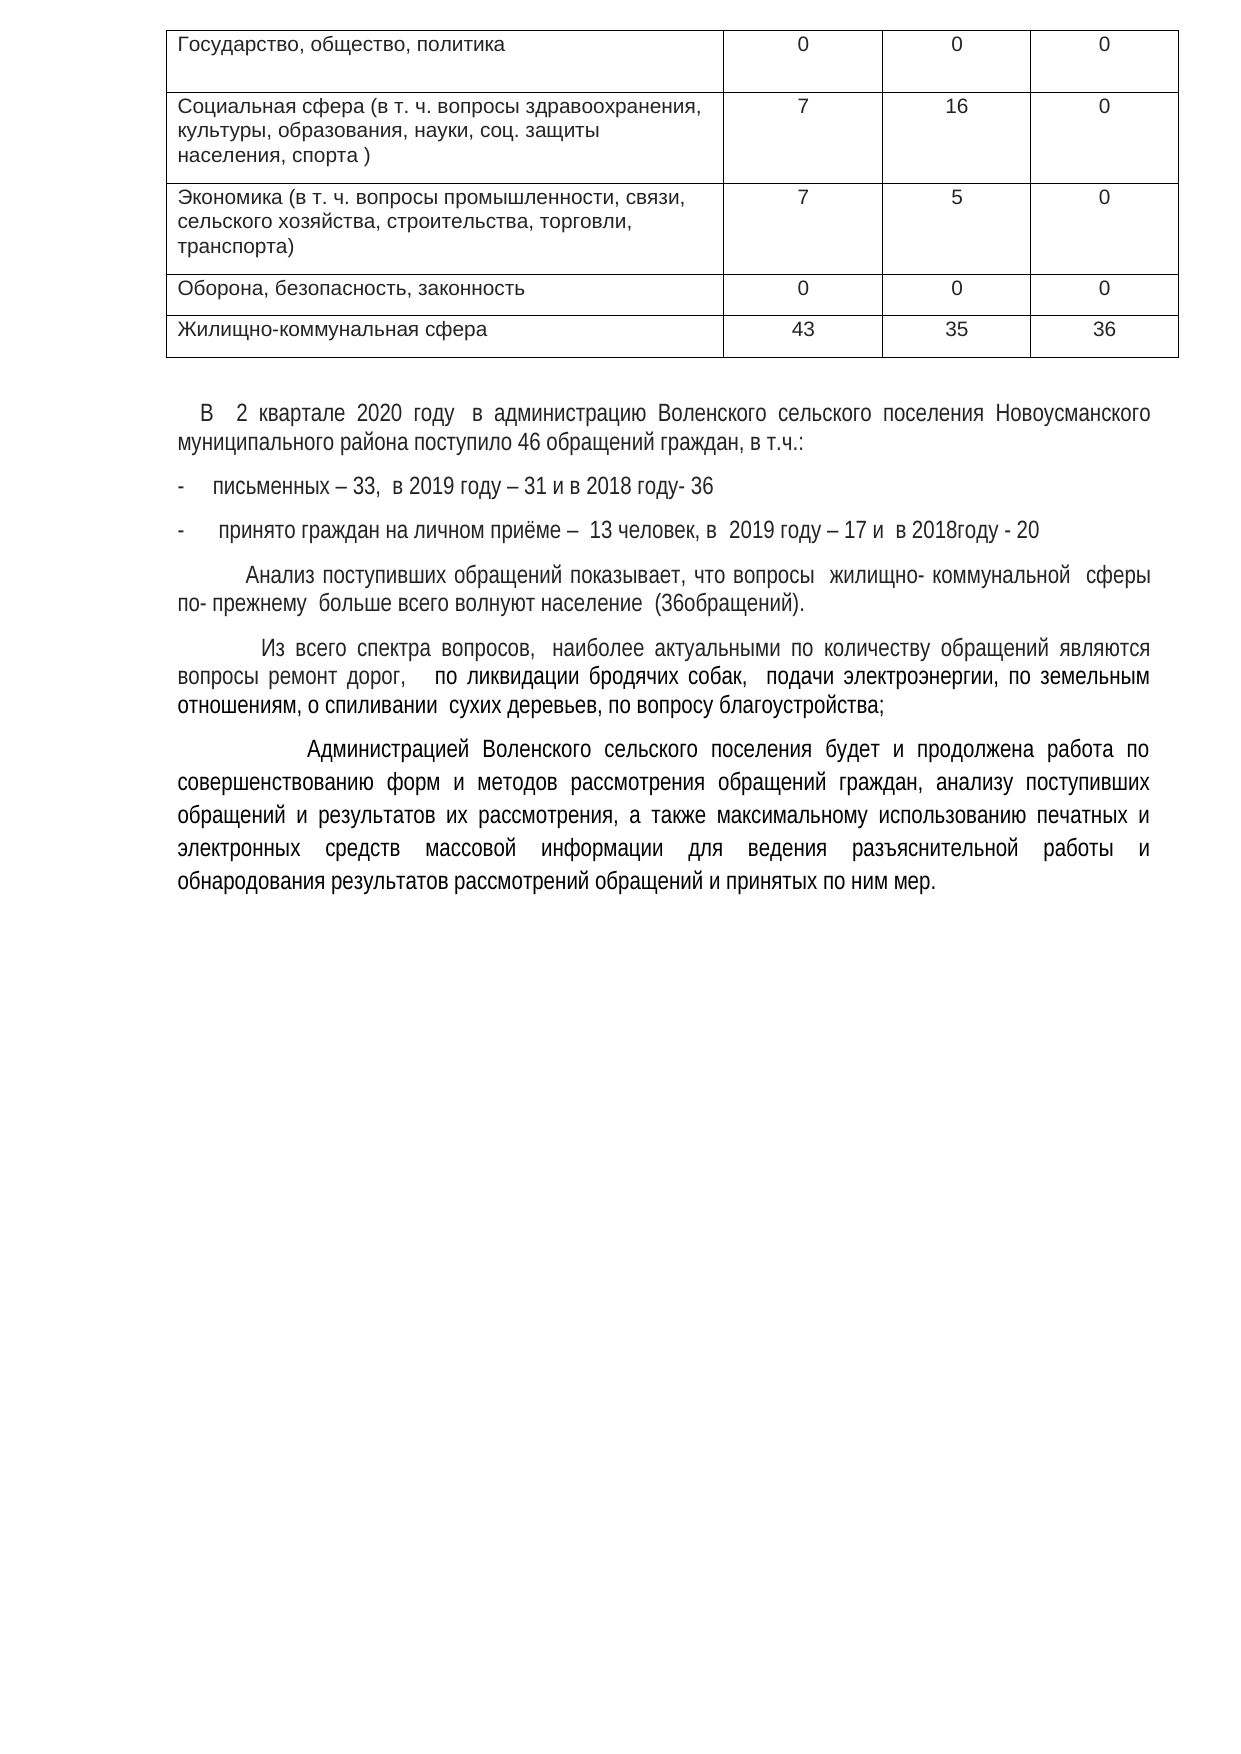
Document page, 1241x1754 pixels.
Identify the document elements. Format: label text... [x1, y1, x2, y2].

table_cell 0 [1031, 93, 1178, 183]
table_cell Оборона, безопасность, законность [167, 275, 723, 315]
table_cell Государство, общество, политика [167, 31, 723, 92]
table_cell 35 [883, 316, 1030, 357]
table_cell 0 [724, 31, 882, 92]
table_cell 0 [1031, 275, 1178, 315]
table_cell 5 [883, 184, 1030, 274]
table_cell Социальная сфера (в т. ч. вопросы здравоохранения, культуры, образования, науки, соц. защиты населения, спорта ) [167, 93, 723, 183]
table_cell 43 [724, 316, 882, 357]
table_cell 0 [883, 31, 1030, 92]
table_cell 0 [724, 275, 882, 315]
text В 2 квартале 2020 году в администрацию Воленского сельского поселения Новоусманского муниципального района поступило 46 обращений граждан, в т.ч.: [177, 398, 1152, 455]
table_cell 0 [1031, 184, 1178, 274]
table_cell 0 [883, 275, 1030, 315]
table_cell 16 [883, 93, 1030, 183]
table_cell Экономика (в т. ч. вопросы промышленности, связи, сельского хозяйства, строительства, торговли, транспорта) [167, 184, 723, 274]
text Из всего спектра вопросов, наиболее актуальными по количеству обращений являются вопросы ремонт дорог, по ликвидации бродячих собак, подачи электроэнергии, по земельным отношениям, о спиливании сухих деревьев, по вопросу благоустройства; [177, 632, 1152, 718]
text Анализ поступивших обращений показывает, что вопросы жилищно- коммунальной сферы по- прежнему больше всего волнуют население (36обращений). [177, 559, 1152, 617]
table_cell Жилищно-коммунальная сфера [167, 316, 723, 357]
text Администрацией Воленского сельского поселения будет и продолжена работа по совершенствованию форм и методов рассмотрения обращений граждан, анализу поступивших обращений и результатов их рассмотрения, а также максимальному использованию печатных и электронных средств массовой информации для ведения разъяснительной работы и обнародования результатов рассмотрений обращений и принятых по ним мер. [177, 734, 1152, 894]
table_cell 7 [724, 184, 882, 274]
table_cell 7 [724, 93, 882, 183]
text - принято граждан на личном приёме – 13 человек, в 2019 году – 17 и в 2018году - 20 [177, 515, 1152, 544]
text - письменных – 33, в 2019 году – 31 и в 2018 году- 36 [177, 471, 1152, 500]
table_cell 36 [1031, 316, 1178, 357]
table_cell 0 [1031, 31, 1178, 92]
